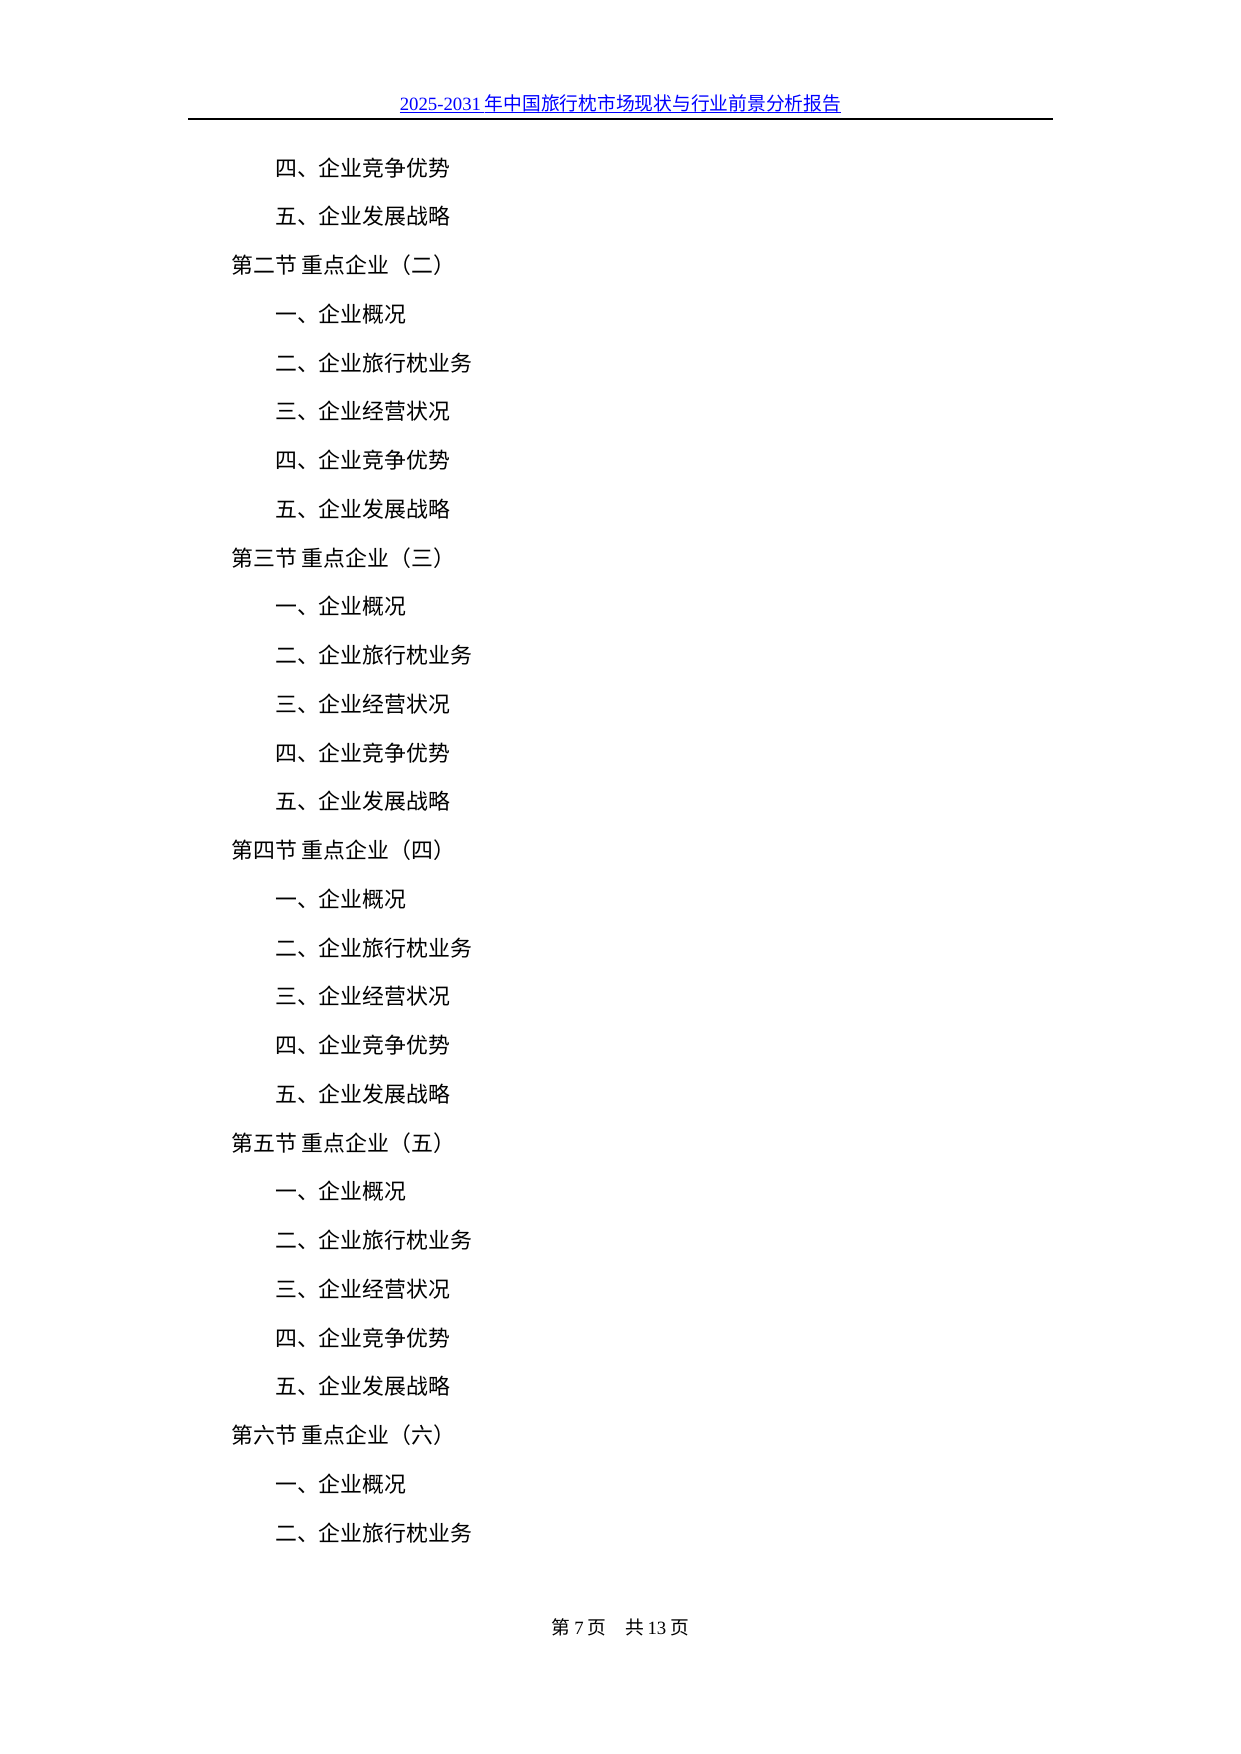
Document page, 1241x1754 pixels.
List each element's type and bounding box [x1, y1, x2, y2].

text [187, 150, 1053, 1548]
